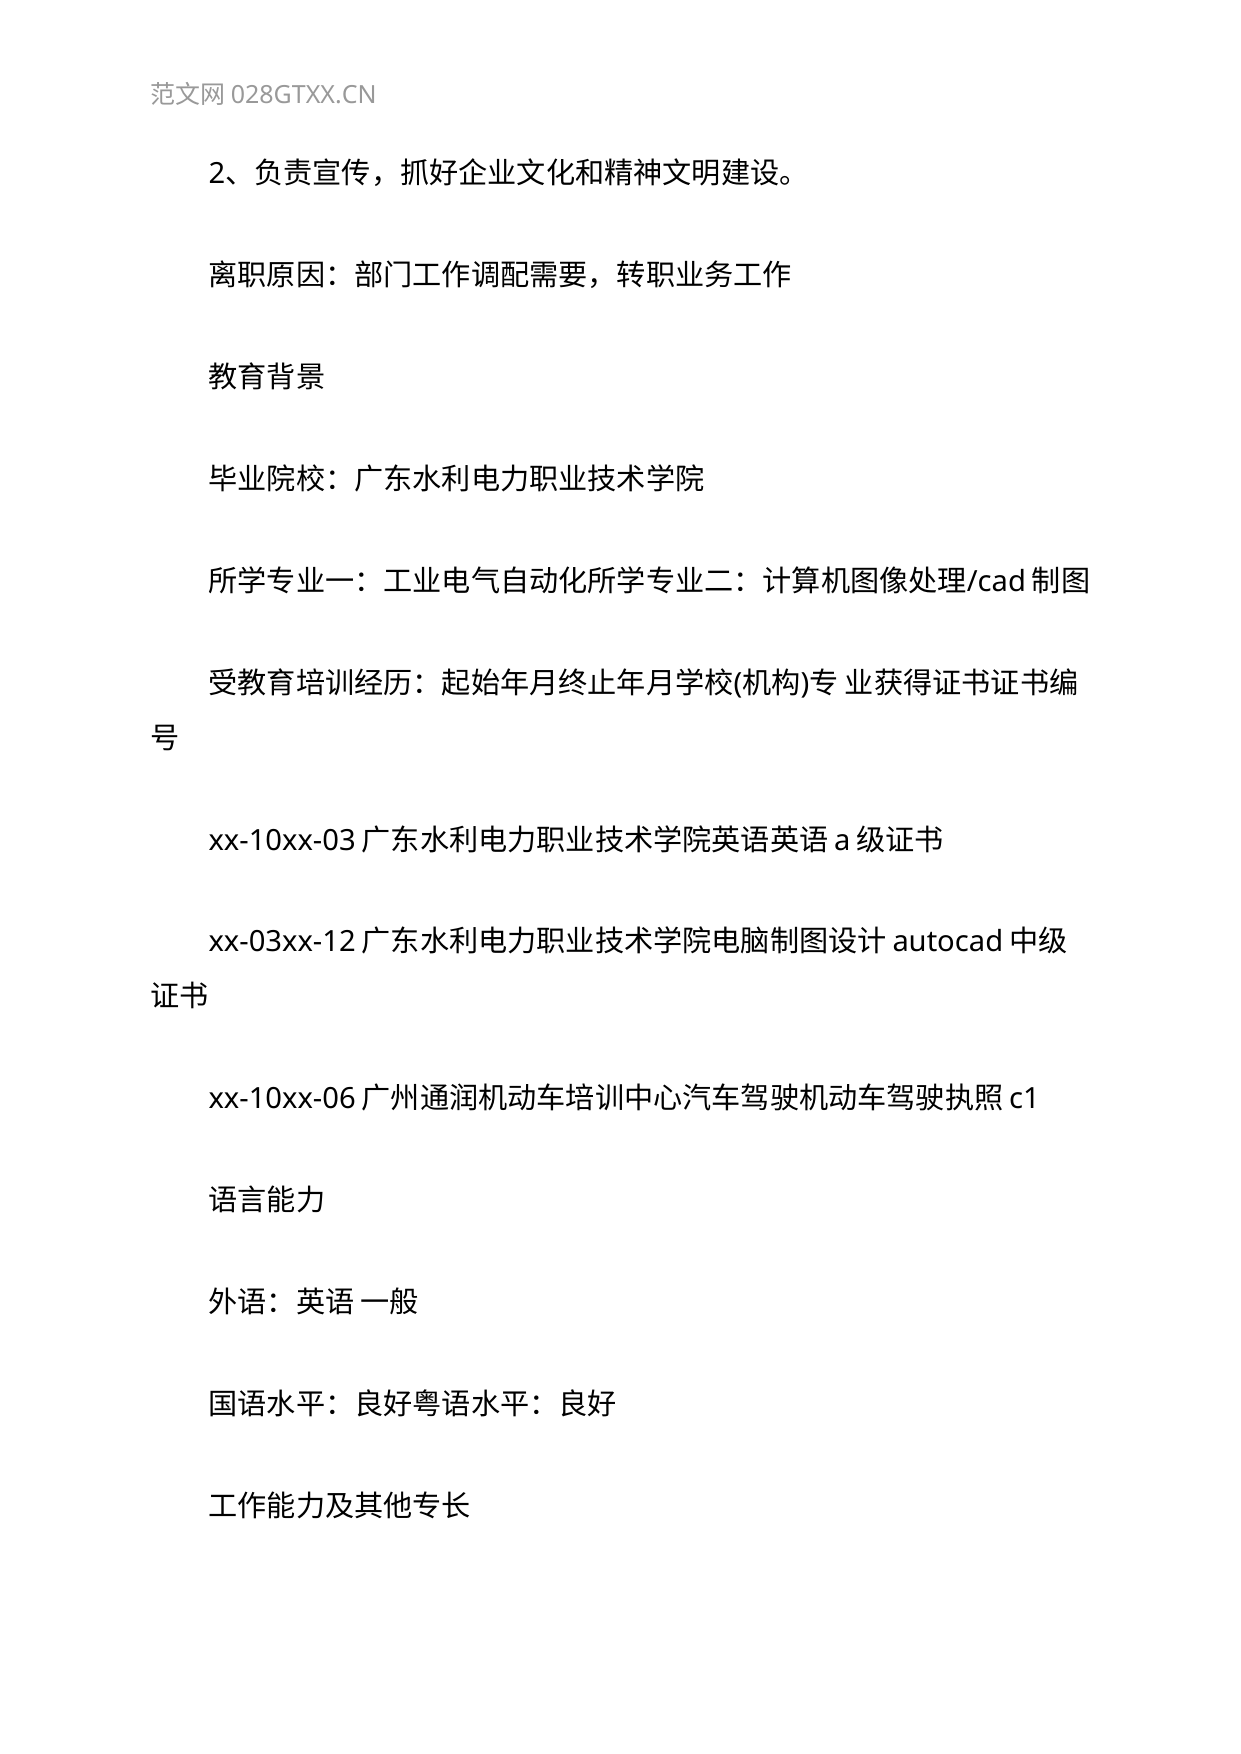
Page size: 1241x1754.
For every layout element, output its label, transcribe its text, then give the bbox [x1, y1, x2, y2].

text 2、负责宣传，抓好企业文化和精神文明建设。 [150, 150, 1090, 192]
text xx-10xx-06广州通润机动车培训中心汽车驾驶机动车驾驶执照c1 [150, 1075, 1090, 1117]
text 受教育培训经历：起始年月终止年月学校(机构)专 业获得证书证书编号 [150, 659, 1090, 757]
text xx-10xx-03广东水利电力职业技术学院英语英语a级证书 [150, 816, 1090, 858]
text xx-03xx-12广东水利电力职业技术学院电脑制图设计autocad中级证书 [150, 918, 1090, 1015]
text 毕业院校：广东水利电力职业技术学院 [150, 456, 1090, 498]
text 工作能力及其他专长 [150, 1482, 1090, 1524]
text 教育背景 [150, 354, 1090, 396]
text 所学专业一：工业电气自动化所学专业二：计算机图像处理/cad制图 [150, 557, 1090, 600]
text 外语：英语 一般 [150, 1278, 1090, 1321]
text 国语水平：良好粤语水平：良好 [150, 1380, 1090, 1423]
text 语言能力 [150, 1177, 1090, 1219]
text 离职原因：部门工作调配需要，转职业务工作 [150, 252, 1090, 294]
